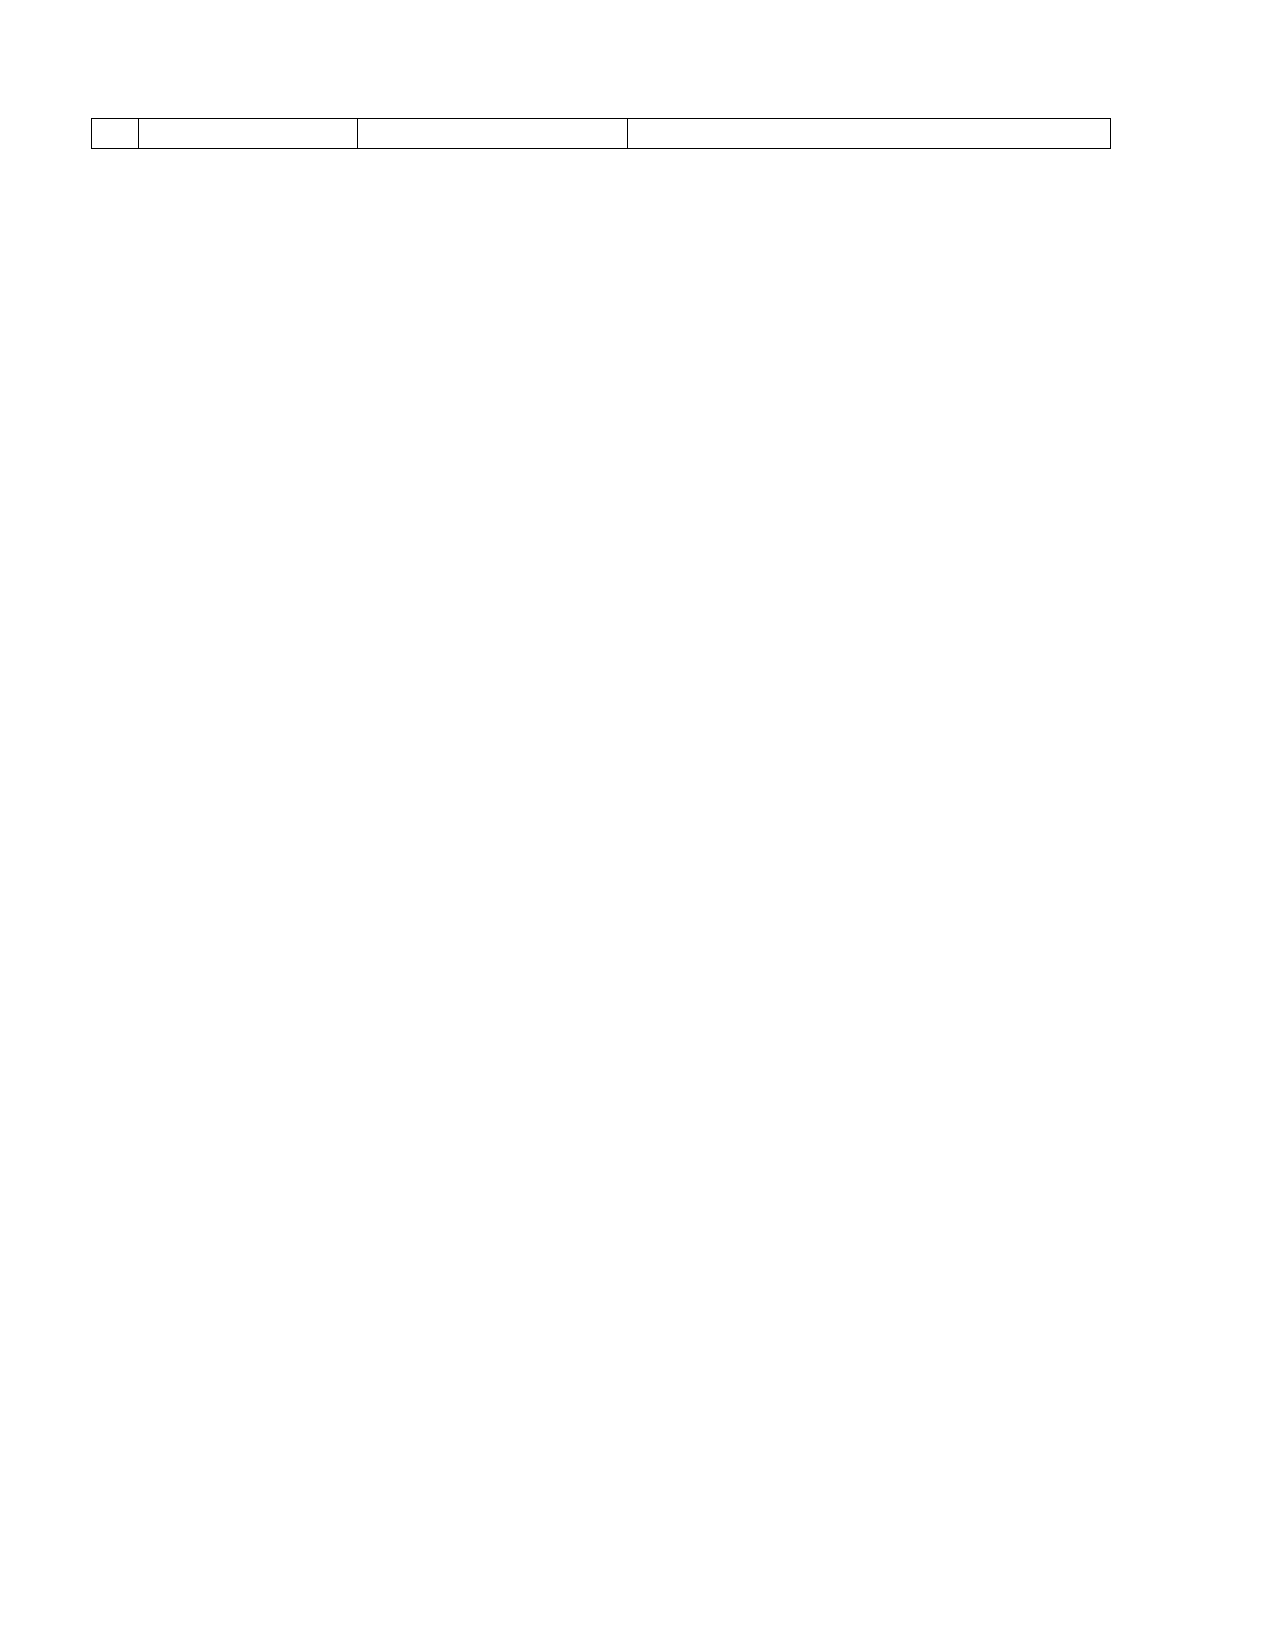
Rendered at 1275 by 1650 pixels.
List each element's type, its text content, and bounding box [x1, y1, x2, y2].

table_cell 12 [92, 119, 138, 148]
table_cell Выпускник [139, 119, 357, 148]
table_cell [358, 119, 627, 148]
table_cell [628, 119, 1110, 148]
